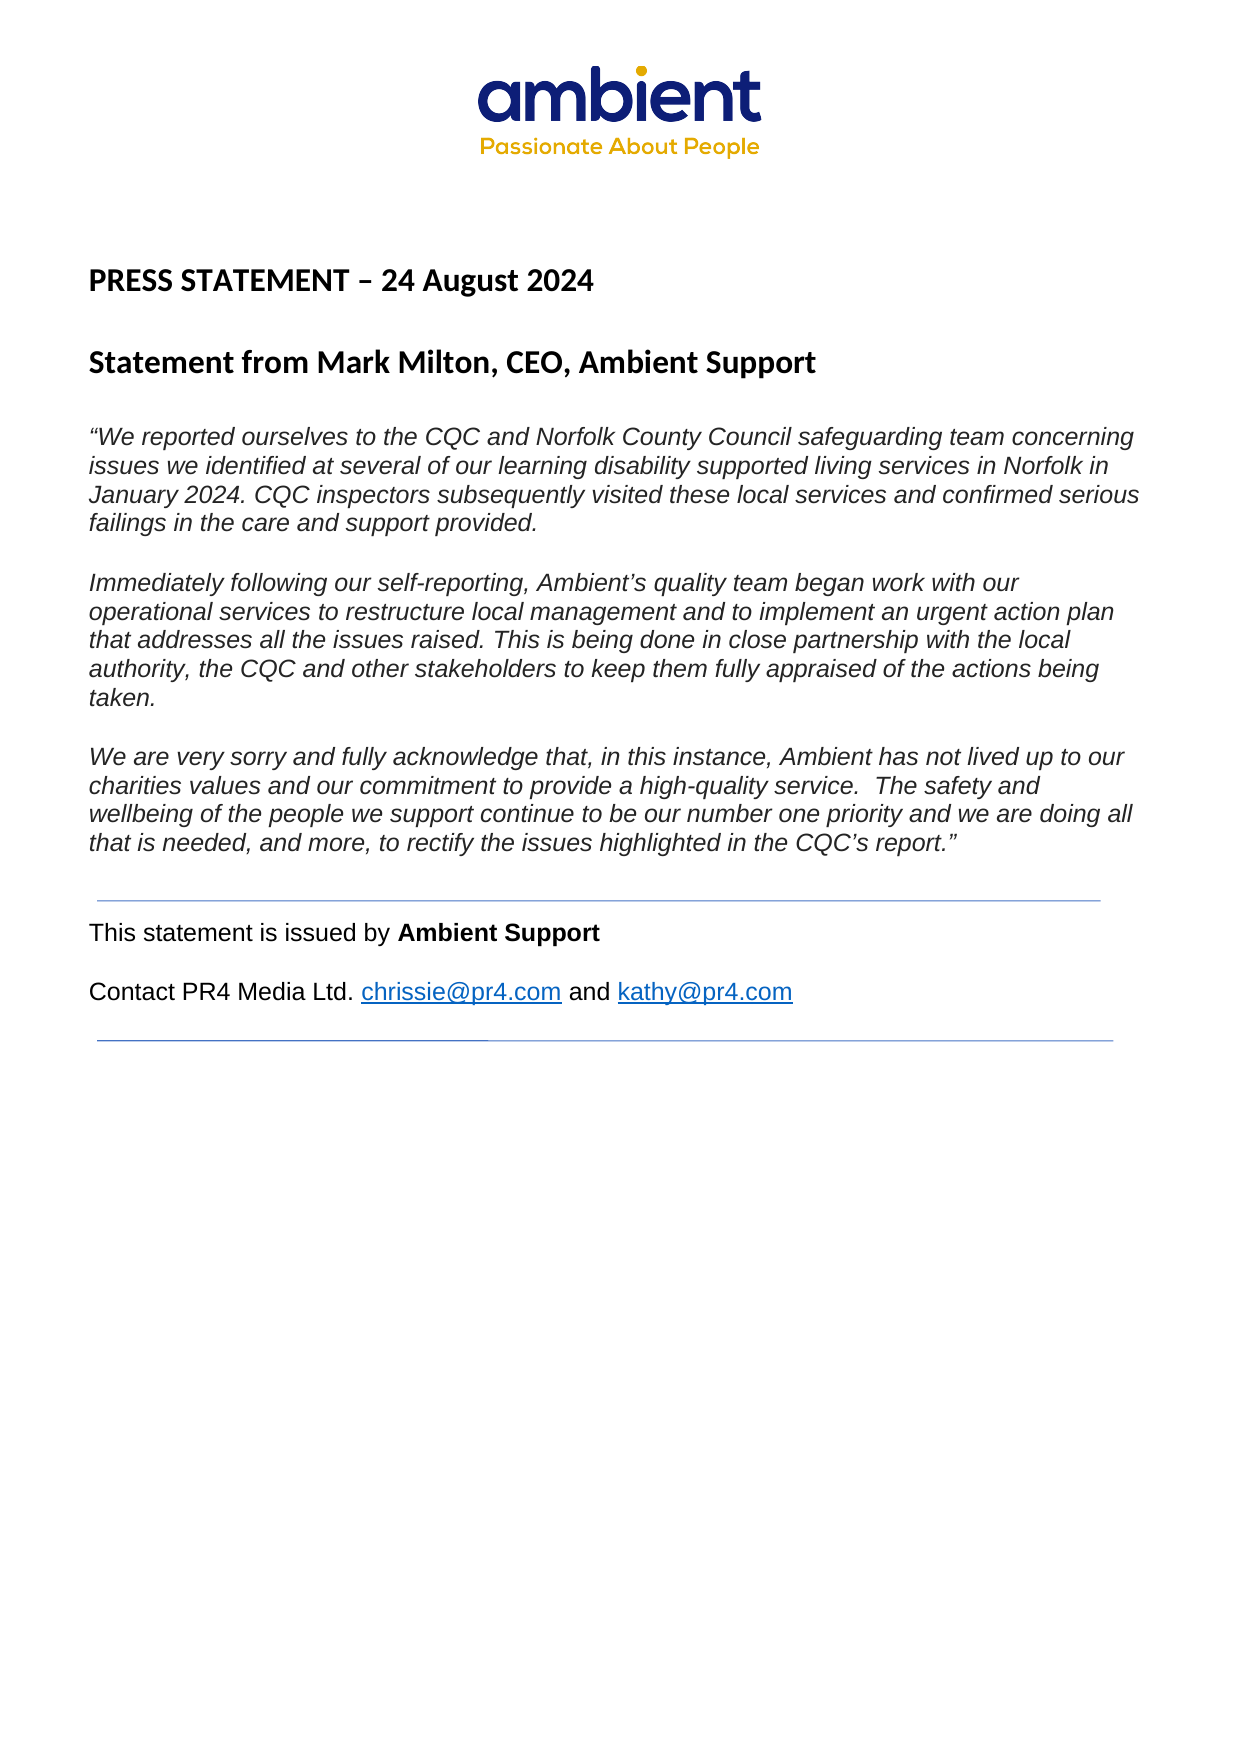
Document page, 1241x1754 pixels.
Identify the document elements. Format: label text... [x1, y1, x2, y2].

text Contact PR4 Media Ltd. chrissie@pr4.com and kathy@pr4.com [89, 977, 1152, 1006]
text Statement from Mark Milton, CEO, Ambient Support [89, 341, 1152, 381]
text This statement is issued by Ambient Support [89, 918, 1152, 977]
text PRESS STATEMENT – 24 August 2024 [89, 259, 1152, 300]
text Immediately following our self-reporting, Ambient’s quality team began work with our operational services to restructure local management and to implement an urgent action plan that addresses all the issues raised. This is being done in close partnership with the local authority, the CQC and other stakeholders to keep them fully appraised of the actions being taken. [89, 568, 1152, 711]
text We are very sorry and fully acknowledge that, in this instance, Ambient has not lived up to our charities values and our commitment to provide a high-quality service. The safety and wellbeing of the people we support continue to be our number one priority and we are doing all that is needed, and more, to rectify the issues highlighted in the CQC’s report.” [89, 742, 1152, 857]
text “We reported ourselves to the CQC and Norfolk County Council safeguarding team concerning issues we identified at several of our learning disability supported living services in Norfolk in January 2024. CQC inspectors subsequently visited these local services and confirmed serious failings in the care and support provided. [89, 422, 1152, 537]
picture [478, 66, 762, 159]
